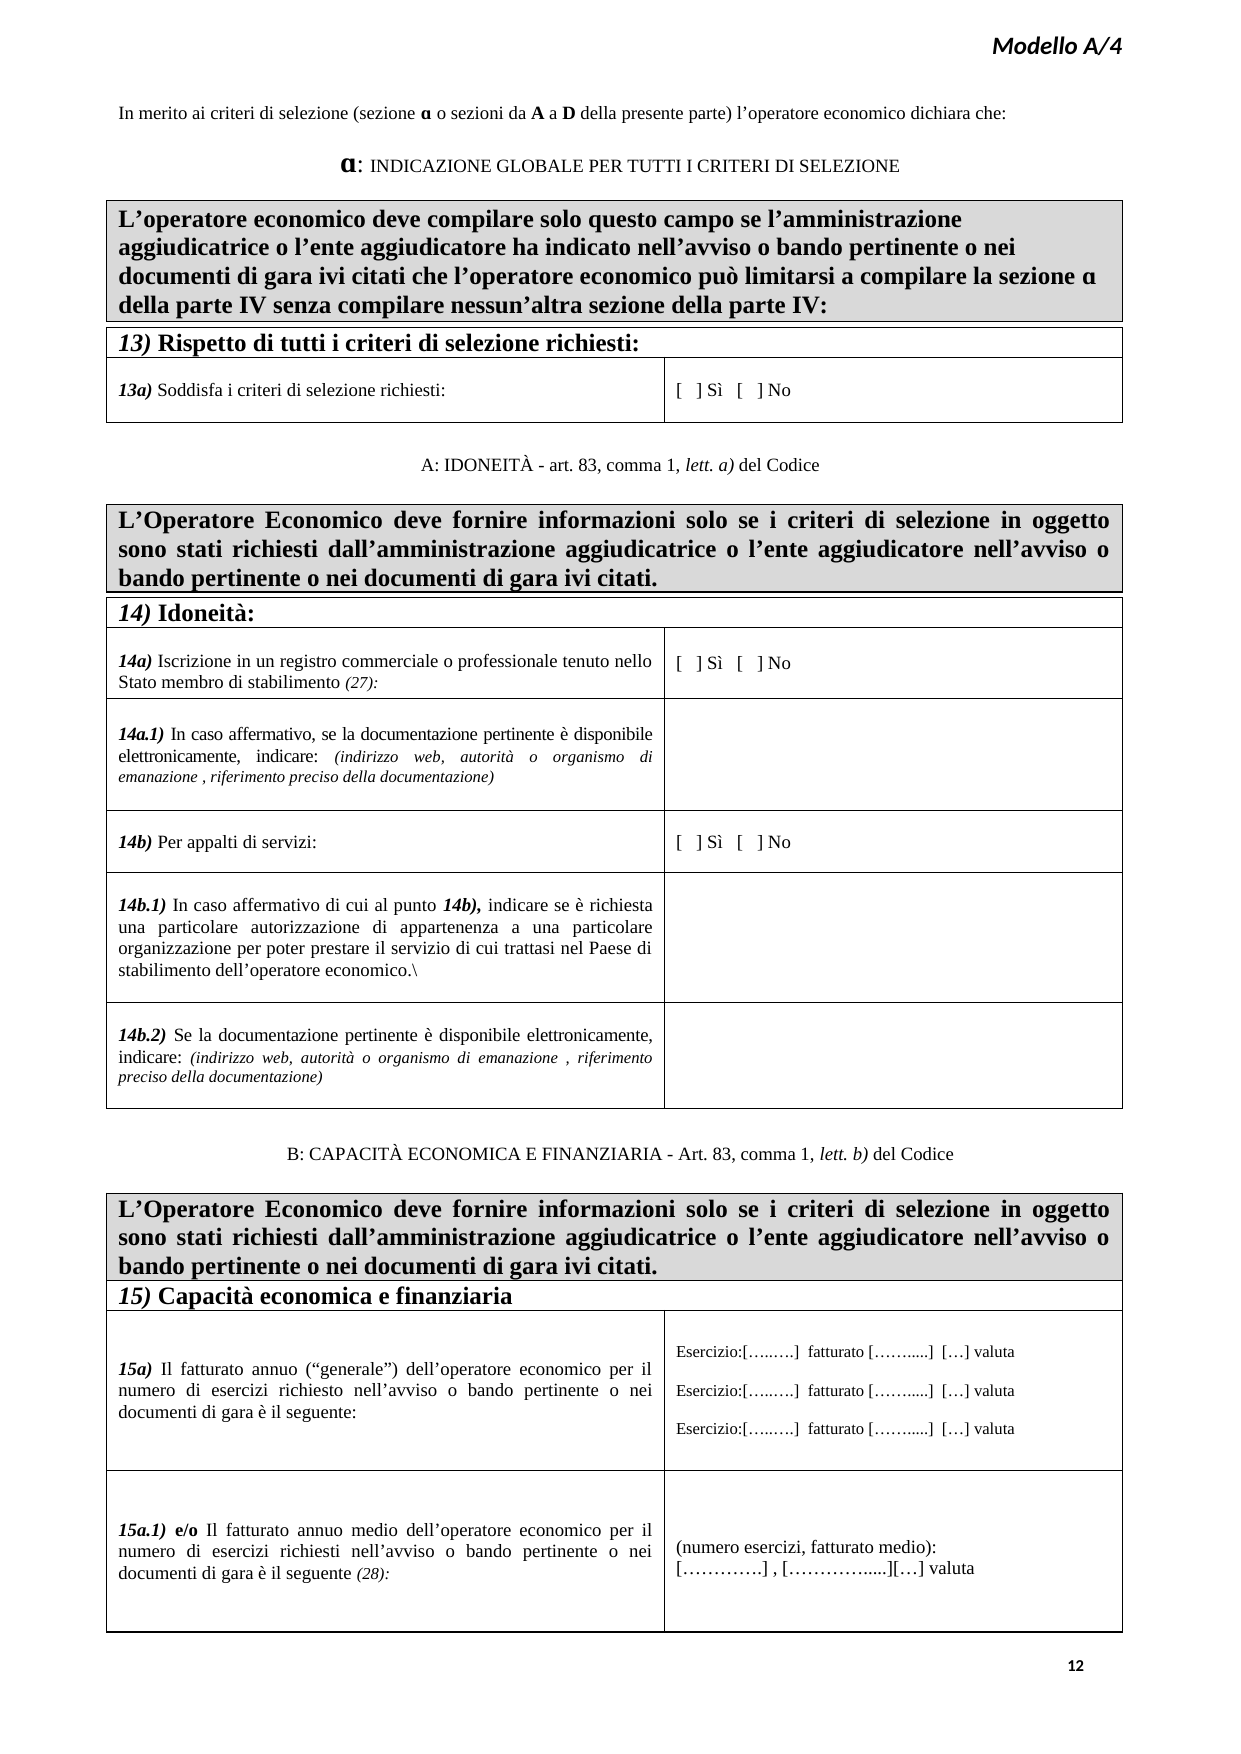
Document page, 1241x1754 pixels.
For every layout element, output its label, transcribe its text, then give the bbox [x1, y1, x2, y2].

table_cell [ ] Sì [ ] No [665, 358, 1122, 422]
table_cell [665, 699, 1122, 810]
table_cell 14b.2) Se la documentazione pertinente è disponibile elettronicamente, indicare: (indirizzo web, autorità o organismo di emanazione , riferimento preciso della documentazione) [107, 1003, 664, 1108]
text A: IDONEITÀ - art. 83, comma 1, lett. a) del Codice [118, 454, 1122, 475]
table_cell 15a.1) e/o Il fatturato annuo medio dell’operatore economico per il numero di esercizi richiesti nell’avviso o bando pertinente o nei documenti di gara è il seguente (28): [107, 1471, 664, 1631]
table_header L’Operatore Economico deve fornire informazioni solo se i criteri di selezione in oggetto sono stati richiesti dall’amministrazione aggiudicatrice o l’ente aggiudicatore nell’avviso o bando pertinente o nei documenti di gara ivi citati. [107, 505, 1122, 591]
table_cell 14b) Per appalti di servizi: [107, 811, 664, 872]
text B: CAPACITÀ ECONOMICA E FINANZIARIA - Art. 83, comma 1, lett. b) del Codice [118, 1142, 1122, 1164]
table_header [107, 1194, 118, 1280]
table_cell [665, 1003, 1122, 1108]
text In merito ai criteri di selezione (sezione ɑ o sezioni da A a D della presente parte) l’operatore economico dichiara che: [118, 102, 1122, 123]
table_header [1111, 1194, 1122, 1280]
table_cell [ ] Sì [ ] No [665, 628, 1122, 698]
text ɑ: INDICAZIONE GLOBALE PER TUTTI I CRITERI DI SELEZIONE [118, 145, 1122, 179]
table_cell 15) Capacità economica e finanziaria [107, 1281, 1122, 1310]
table_header 13) Rispetto di tutti i criteri di selezione richiesti: [107, 328, 1122, 357]
table_cell [665, 873, 1122, 1002]
table_cell 15a) Il fatturato annuo (“generale”) dell’operatore economico per il numero di esercizi richiesto nell’avviso o bando pertinente o nei documenti di gara è il seguente: [107, 1311, 664, 1469]
table_header 14) Idoneità: [107, 598, 1122, 627]
table_cell 13a) Soddisfa i criteri di selezione richiesti: [107, 358, 664, 422]
table_header L’operatore economico deve compilare solo questo campo se l’amministrazione aggiudicatrice o l’ente aggiudicatore ha indicato nell’avviso o bando pertinente o nei documenti di gara ivi citati che l’operatore economico può limitarsi a compilare la sezione ɑ della parte IV senza compilare nessun’altra sezione della parte IV: [107, 201, 1122, 321]
table_cell 14a) Iscrizione in un registro commerciale o professionale tenuto nello Stato membro di stabilimento (27): [107, 628, 664, 698]
table_cell (numero esercizi, fatturato medio): [………….] , [………….....][…] valuta [665, 1471, 1122, 1631]
table_cell 14b.1) In caso affermativo di cui al punto 14b), indicare se è richiesta una particolare autorizzazione di appartenenza a una particolare organizzazione per poter prestare il servizio di cui trattasi nel Paese di stabilimento dell’operatore economico.\ [107, 873, 664, 1002]
table_cell [ ] Sì [ ] No [665, 811, 1122, 872]
table_cell 14a.1) In caso affermativo, se la documentazione pertinente è disponibile elettronicamente, indicare: (indirizzo web, autorità o organismo di emanazione , riferimento preciso della documentazione) [107, 699, 664, 810]
